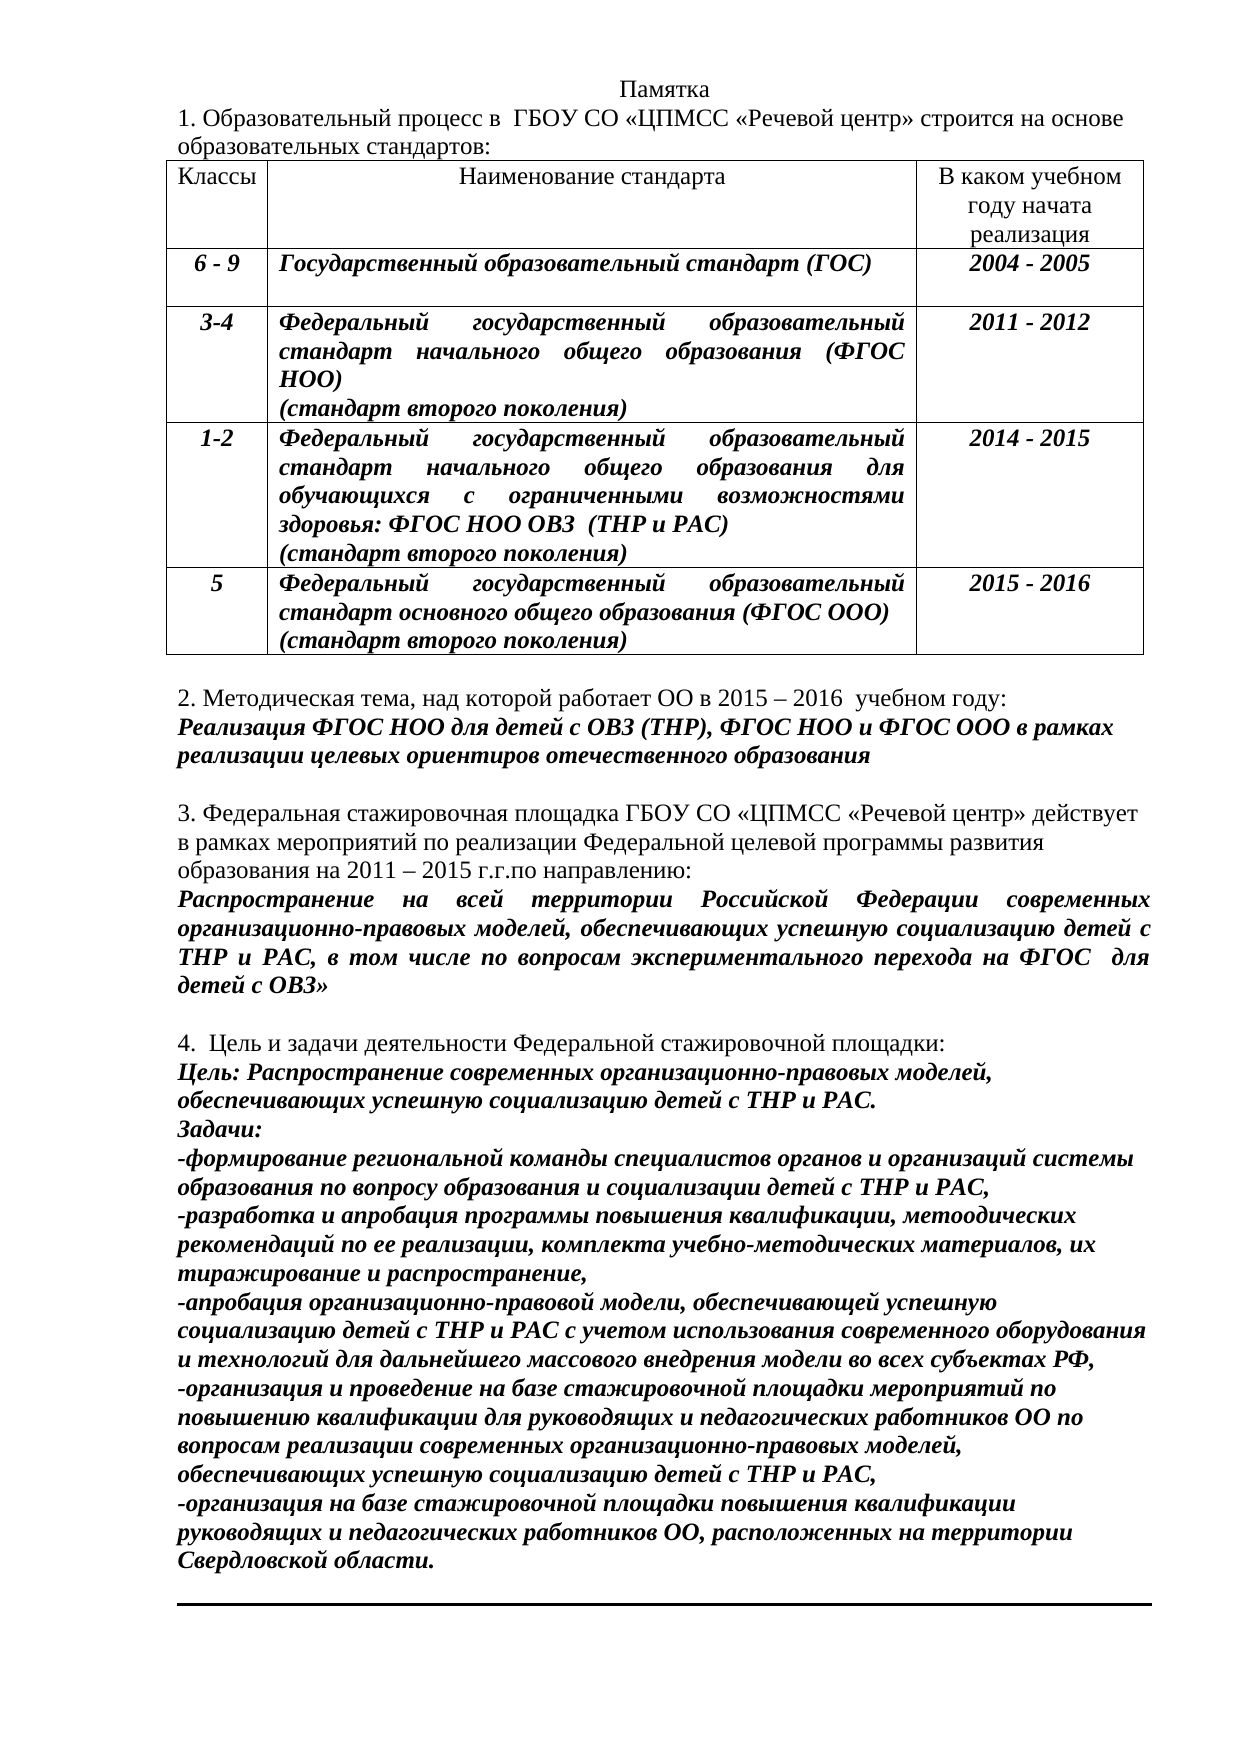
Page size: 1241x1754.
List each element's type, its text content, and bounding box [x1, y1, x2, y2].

text -формирование региональной команды специалистов органов и организаций системы образования по вопросу образования и социализации детей с ТНР и РАС, [177, 1143, 1152, 1201]
table_header Классы [167, 161, 267, 247]
table_header В каком учебном году начата реализация [917, 161, 1143, 247]
text 2. Методическая тема, над которой работает ОО в 2015 – 2016 учебном году: [177, 683, 1152, 712]
text -организация и проведение на базе стажировочной площадки мероприятий по повышению квалификации для руководящих и педагогических работников ОО по вопросам реализации современных организационно-правовых моделей, обеспечивающих успешную социализацию детей с ТНР и РАС, [177, 1373, 1152, 1488]
table_cell 3-4 [167, 307, 267, 422]
text Задачи: [177, 1114, 1152, 1143]
table_cell 1-2 [167, 423, 267, 567]
text -апробация организационно-правовой модели, обеспечивающей успешную социализацию детей с ТНР и РАС с учетом использования современного оборудования и технологий для дальнейшего массового внедрения модели во всех субъектах РФ, [177, 1287, 1152, 1373]
text Цель: Распространение современных организационно-правовых моделей, обеспечивающих успешную социализацию детей с ТНР и РАС. [177, 1057, 1152, 1114]
text 4. Цель и задачи деятельности Федеральной стажировочной площадки: [177, 1028, 1152, 1057]
table_cell 2004 - 2005 [917, 249, 1143, 306]
text -организация на базе стажировочной площадки повышения квалификации руководящих и педагогических работников ОО, расположенных на территории Свердловской области. [177, 1488, 1152, 1574]
table_header Наименование стандарта [268, 161, 916, 247]
text 3. Федеральная стажировочная площадка ГБОУ СО «ЦПМСС «Речевой центр» действует в рамках мероприятий по реализации Федеральной целевой программы развития образования на 2011 – 2015 г.г.по направлению: [177, 798, 1152, 884]
table_cell Федеральный государственный образовательный стандарт начального общего образования (ФГОС НОО) (стандарт второго поколения) [268, 307, 916, 422]
table_cell Федеральный государственный образовательный стандарт начального общего образования для обучающихся с ограниченными возможностями здоровья: ФГОС НОО ОВЗ (ТНР и РАС) (стандарт второго поколения) [268, 423, 916, 567]
text Памятка [177, 74, 1152, 103]
table_cell 2015 - 2016 [917, 568, 1143, 654]
table_cell Государственный образовательный стандарт (ГОС) [268, 249, 916, 306]
table_cell Федеральный государственный образовательный стандарт основного общего образования (ФГОС ООО) (стандарт второго поколения) [268, 568, 916, 654]
text -разработка и апробация программы повышения квалификации, метоодических рекомендаций по ее реализации, комплекта учебно-методических материалов, их тиражирование и распространение, [177, 1201, 1152, 1287]
text 1. Образовательный процесс в ГБОУ СО «ЦПМСС «Речевой центр» строится на основе образовательных стандартов: [177, 103, 1152, 160]
table_cell 2011 - 2012 [917, 307, 1143, 422]
text Реализация ФГОС НОО для детей с ОВЗ (ТНР), ФГОС НОО и ФГОС ООО в рамках реализации целевых ориентиров отечественного образования [177, 712, 1152, 769]
table_cell 5 [167, 568, 267, 654]
table_cell 6 - 9 [167, 249, 267, 306]
text Распространение на всей территории Российской Федерации современных организационно-правовых моделей, обеспечивающих успешную социализацию детей с ТНР и РАС, в том числе по вопросам экспериментального перехода на ФГОС для детей с ОВЗ» [177, 884, 1152, 999]
table_cell 2014 - 2015 [917, 423, 1143, 567]
